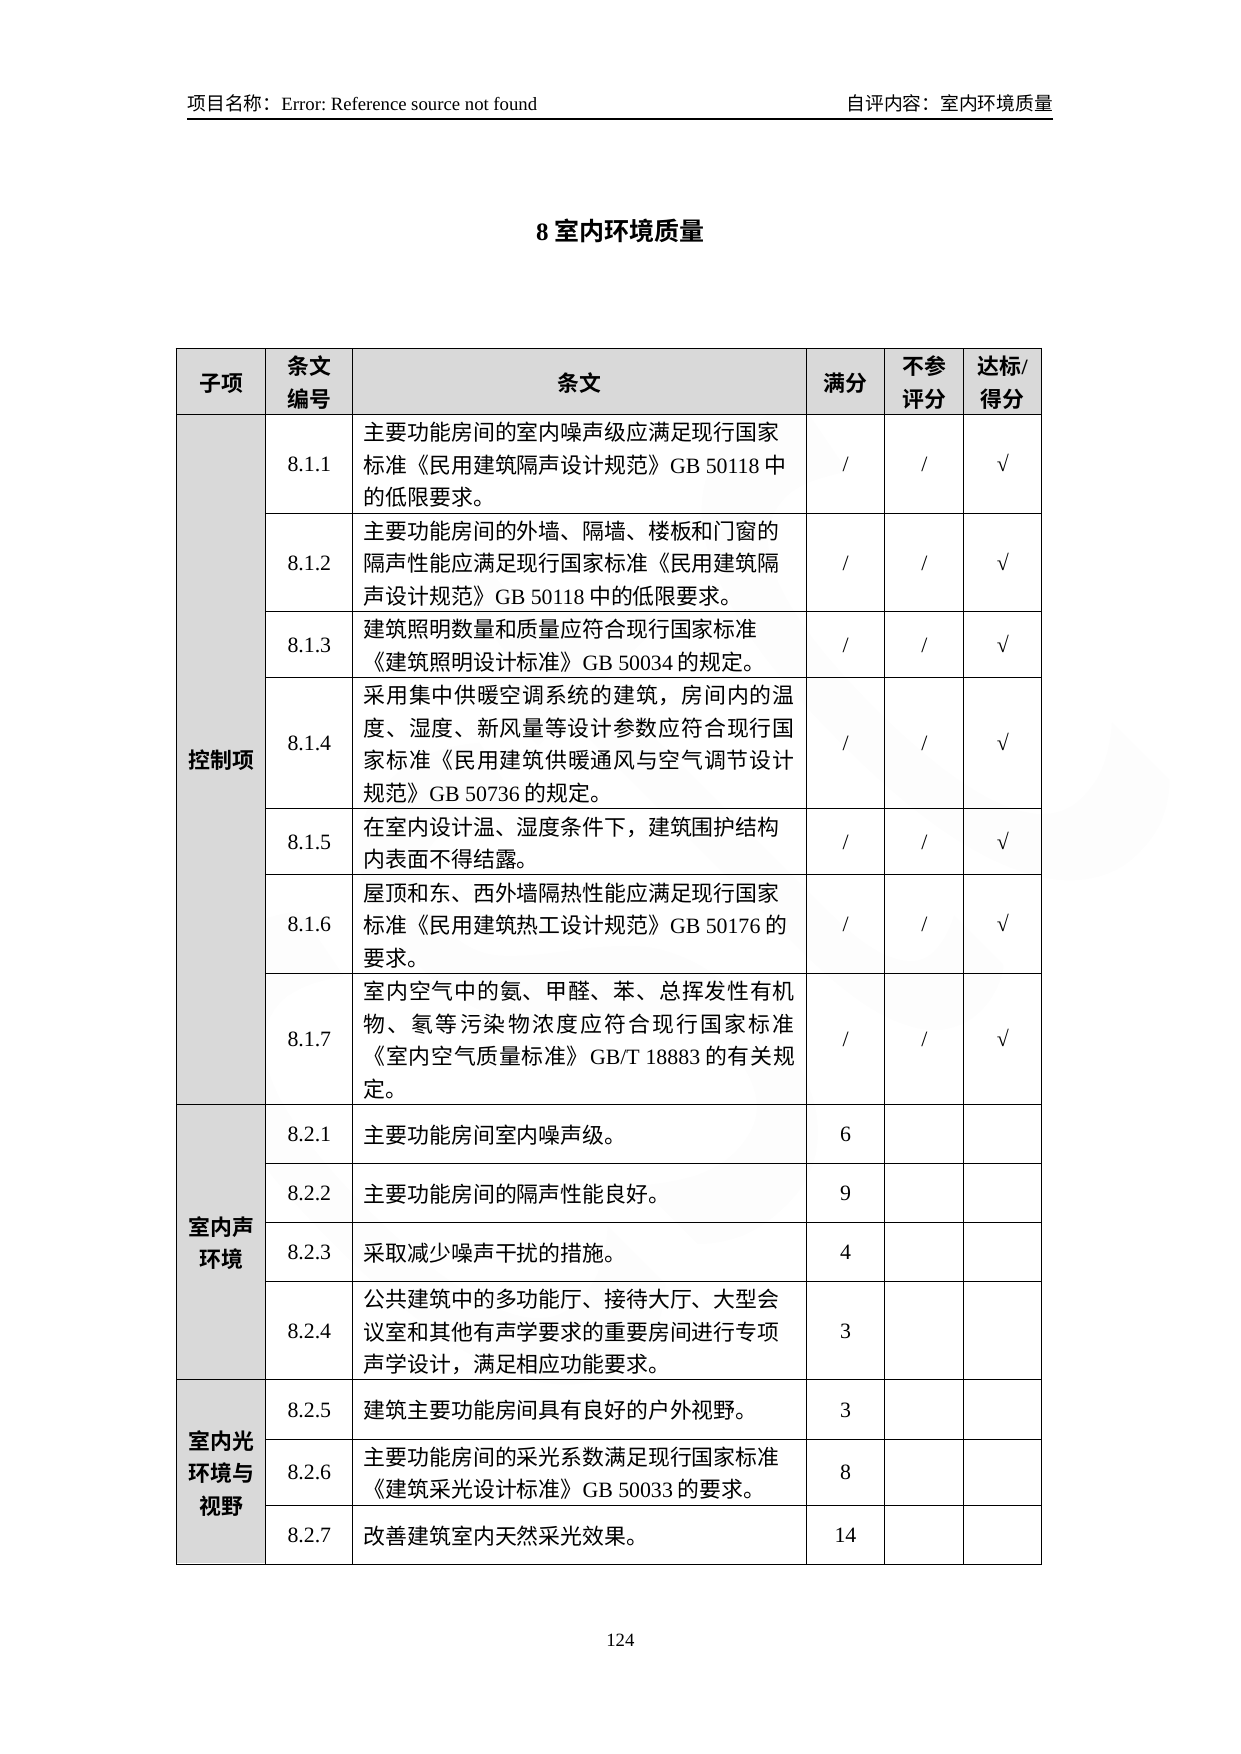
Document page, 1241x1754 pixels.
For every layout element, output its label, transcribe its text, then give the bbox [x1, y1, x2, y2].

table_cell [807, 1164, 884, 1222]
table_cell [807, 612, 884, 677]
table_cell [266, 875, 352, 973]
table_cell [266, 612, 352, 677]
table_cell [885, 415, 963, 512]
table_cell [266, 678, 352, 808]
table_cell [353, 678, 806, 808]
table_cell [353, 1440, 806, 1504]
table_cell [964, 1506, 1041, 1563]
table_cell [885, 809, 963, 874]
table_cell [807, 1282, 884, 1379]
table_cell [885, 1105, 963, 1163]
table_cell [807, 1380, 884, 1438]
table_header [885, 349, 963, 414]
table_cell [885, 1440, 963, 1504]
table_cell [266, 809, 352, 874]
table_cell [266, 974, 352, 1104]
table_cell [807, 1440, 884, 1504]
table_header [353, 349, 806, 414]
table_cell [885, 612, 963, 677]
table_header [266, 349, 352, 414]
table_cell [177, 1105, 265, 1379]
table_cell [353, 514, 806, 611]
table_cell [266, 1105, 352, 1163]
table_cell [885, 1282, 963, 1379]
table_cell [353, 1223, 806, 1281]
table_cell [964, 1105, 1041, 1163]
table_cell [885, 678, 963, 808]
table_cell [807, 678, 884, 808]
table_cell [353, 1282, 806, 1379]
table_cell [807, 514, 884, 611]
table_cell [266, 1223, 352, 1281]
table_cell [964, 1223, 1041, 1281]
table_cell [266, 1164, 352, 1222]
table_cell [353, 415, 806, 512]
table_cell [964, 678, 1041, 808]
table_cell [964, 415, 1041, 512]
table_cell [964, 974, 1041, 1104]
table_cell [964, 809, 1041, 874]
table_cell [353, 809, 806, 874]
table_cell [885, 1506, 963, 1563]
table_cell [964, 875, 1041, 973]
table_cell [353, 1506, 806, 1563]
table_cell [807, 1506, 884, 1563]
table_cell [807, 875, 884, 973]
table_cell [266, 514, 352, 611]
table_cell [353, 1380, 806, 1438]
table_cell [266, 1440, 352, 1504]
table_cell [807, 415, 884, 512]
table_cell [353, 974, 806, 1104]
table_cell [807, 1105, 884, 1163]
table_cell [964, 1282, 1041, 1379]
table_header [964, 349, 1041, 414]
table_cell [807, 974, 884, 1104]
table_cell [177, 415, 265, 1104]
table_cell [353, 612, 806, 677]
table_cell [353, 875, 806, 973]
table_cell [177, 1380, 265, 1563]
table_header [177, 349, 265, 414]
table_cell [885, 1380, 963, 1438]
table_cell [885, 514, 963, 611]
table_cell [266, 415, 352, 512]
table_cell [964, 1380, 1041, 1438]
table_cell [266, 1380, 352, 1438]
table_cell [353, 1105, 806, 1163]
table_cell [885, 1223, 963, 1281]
subtitle 8 室内环境质量 [187, 197, 1053, 262]
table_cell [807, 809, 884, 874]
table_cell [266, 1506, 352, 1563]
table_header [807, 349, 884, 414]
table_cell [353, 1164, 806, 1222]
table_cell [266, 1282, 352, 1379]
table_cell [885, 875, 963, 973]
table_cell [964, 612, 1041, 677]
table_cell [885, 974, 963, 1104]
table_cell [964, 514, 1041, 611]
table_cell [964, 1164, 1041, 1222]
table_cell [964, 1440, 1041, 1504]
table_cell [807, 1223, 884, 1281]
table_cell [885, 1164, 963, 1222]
